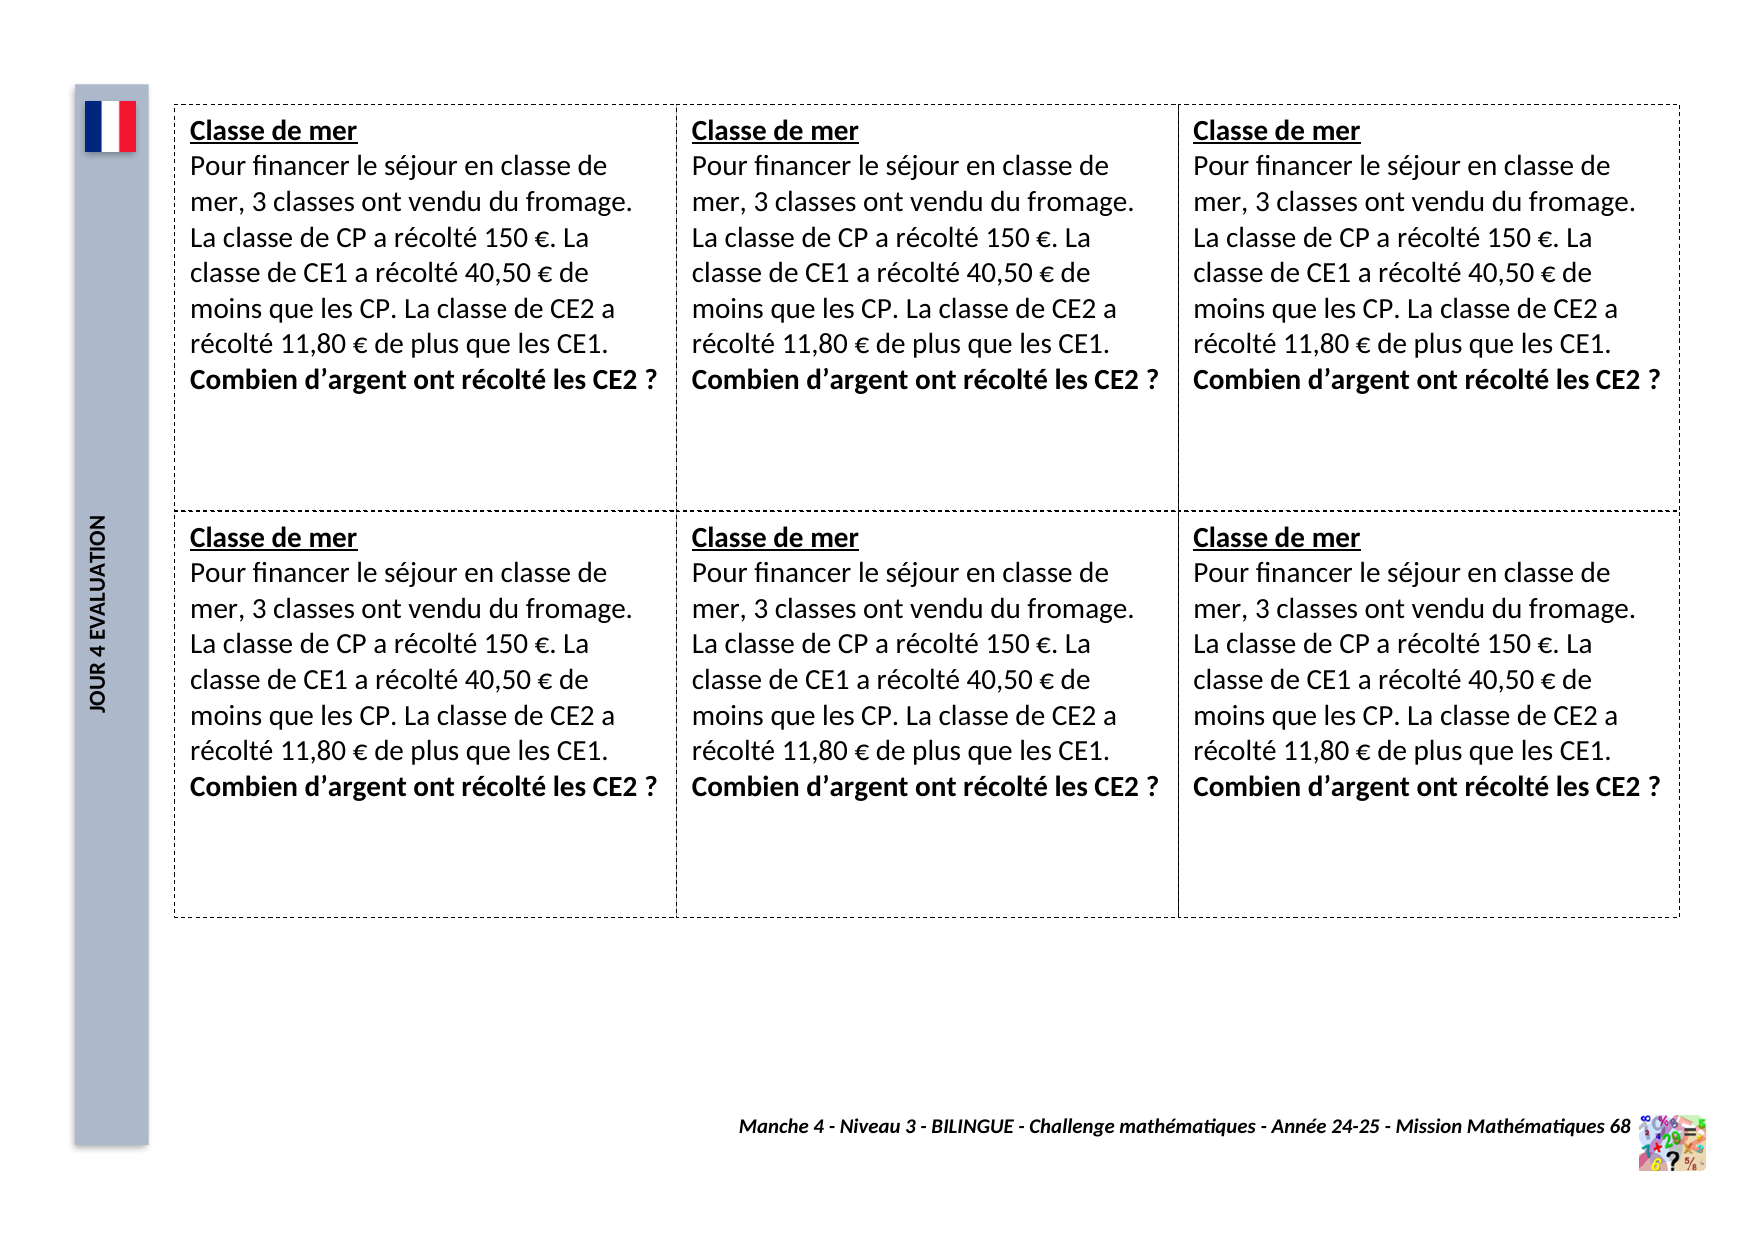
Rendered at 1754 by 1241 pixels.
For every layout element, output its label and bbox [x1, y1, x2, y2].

picture [85, 101, 136, 152]
picture [1639, 1115, 1707, 1171]
